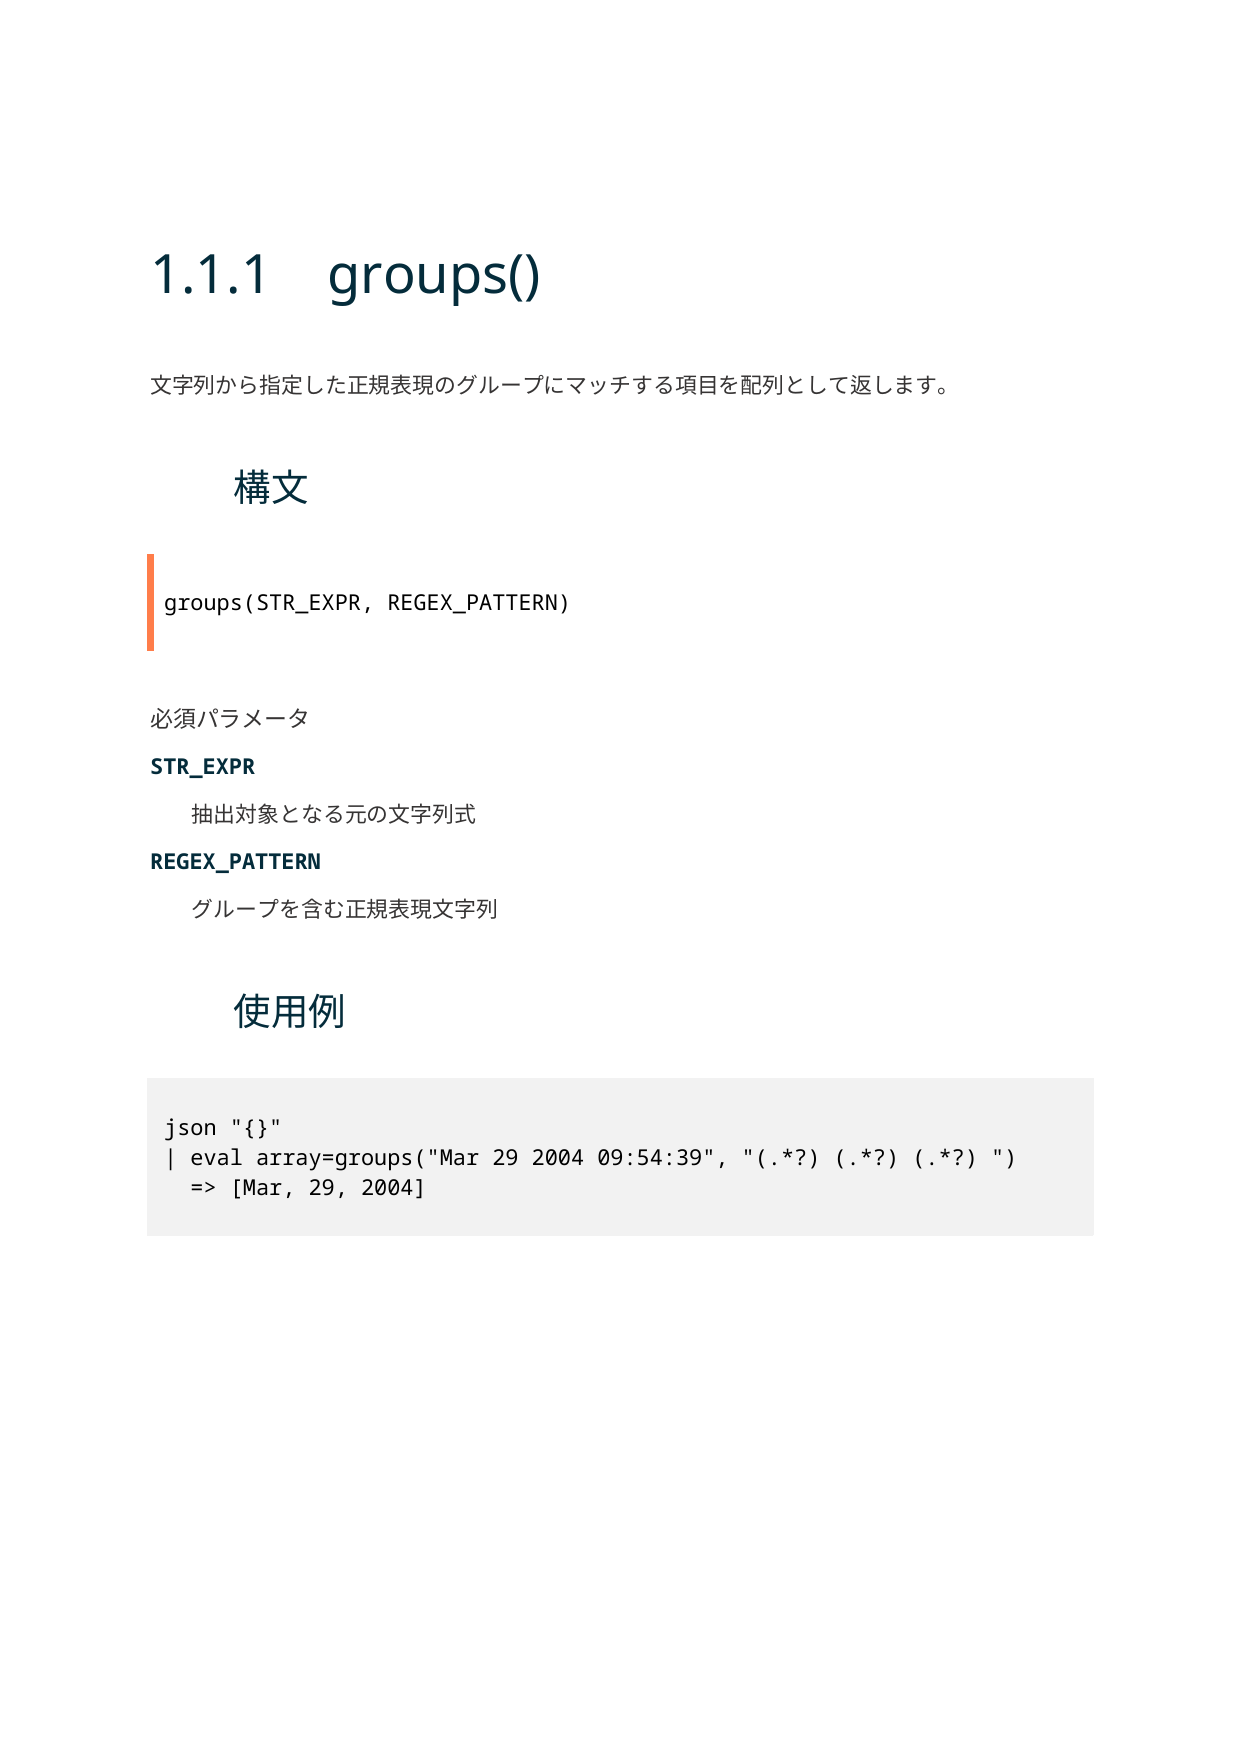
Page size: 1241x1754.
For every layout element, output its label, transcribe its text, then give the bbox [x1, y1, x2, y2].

subtitle groups() [150, 236, 1090, 309]
text REGEX_PATTERN [150, 846, 1090, 876]
text 必須パラメータ [150, 701, 1090, 734]
text json "{}" | eval array=groups("Mar 29 2004 09:54:39", "(.*?) (.*?) (.*?) ") => [Mar, 29, 2004] [148, 1079, 1093, 1235]
text STR_EXPR [150, 751, 1090, 781]
text 文字列から指定した正規表現のグループにマッチする項目を配列として返します。 [150, 368, 1090, 399]
text groups(STR_EXPR, REGEX_PATTERN) [154, 555, 1093, 650]
subtitle 使用例 [150, 982, 1090, 1036]
text グループを含む正規表現文字列 [192, 892, 1090, 924]
text 抽出対象となる元の文字列式 [192, 797, 1090, 829]
subtitle 構文 [150, 458, 1090, 512]
